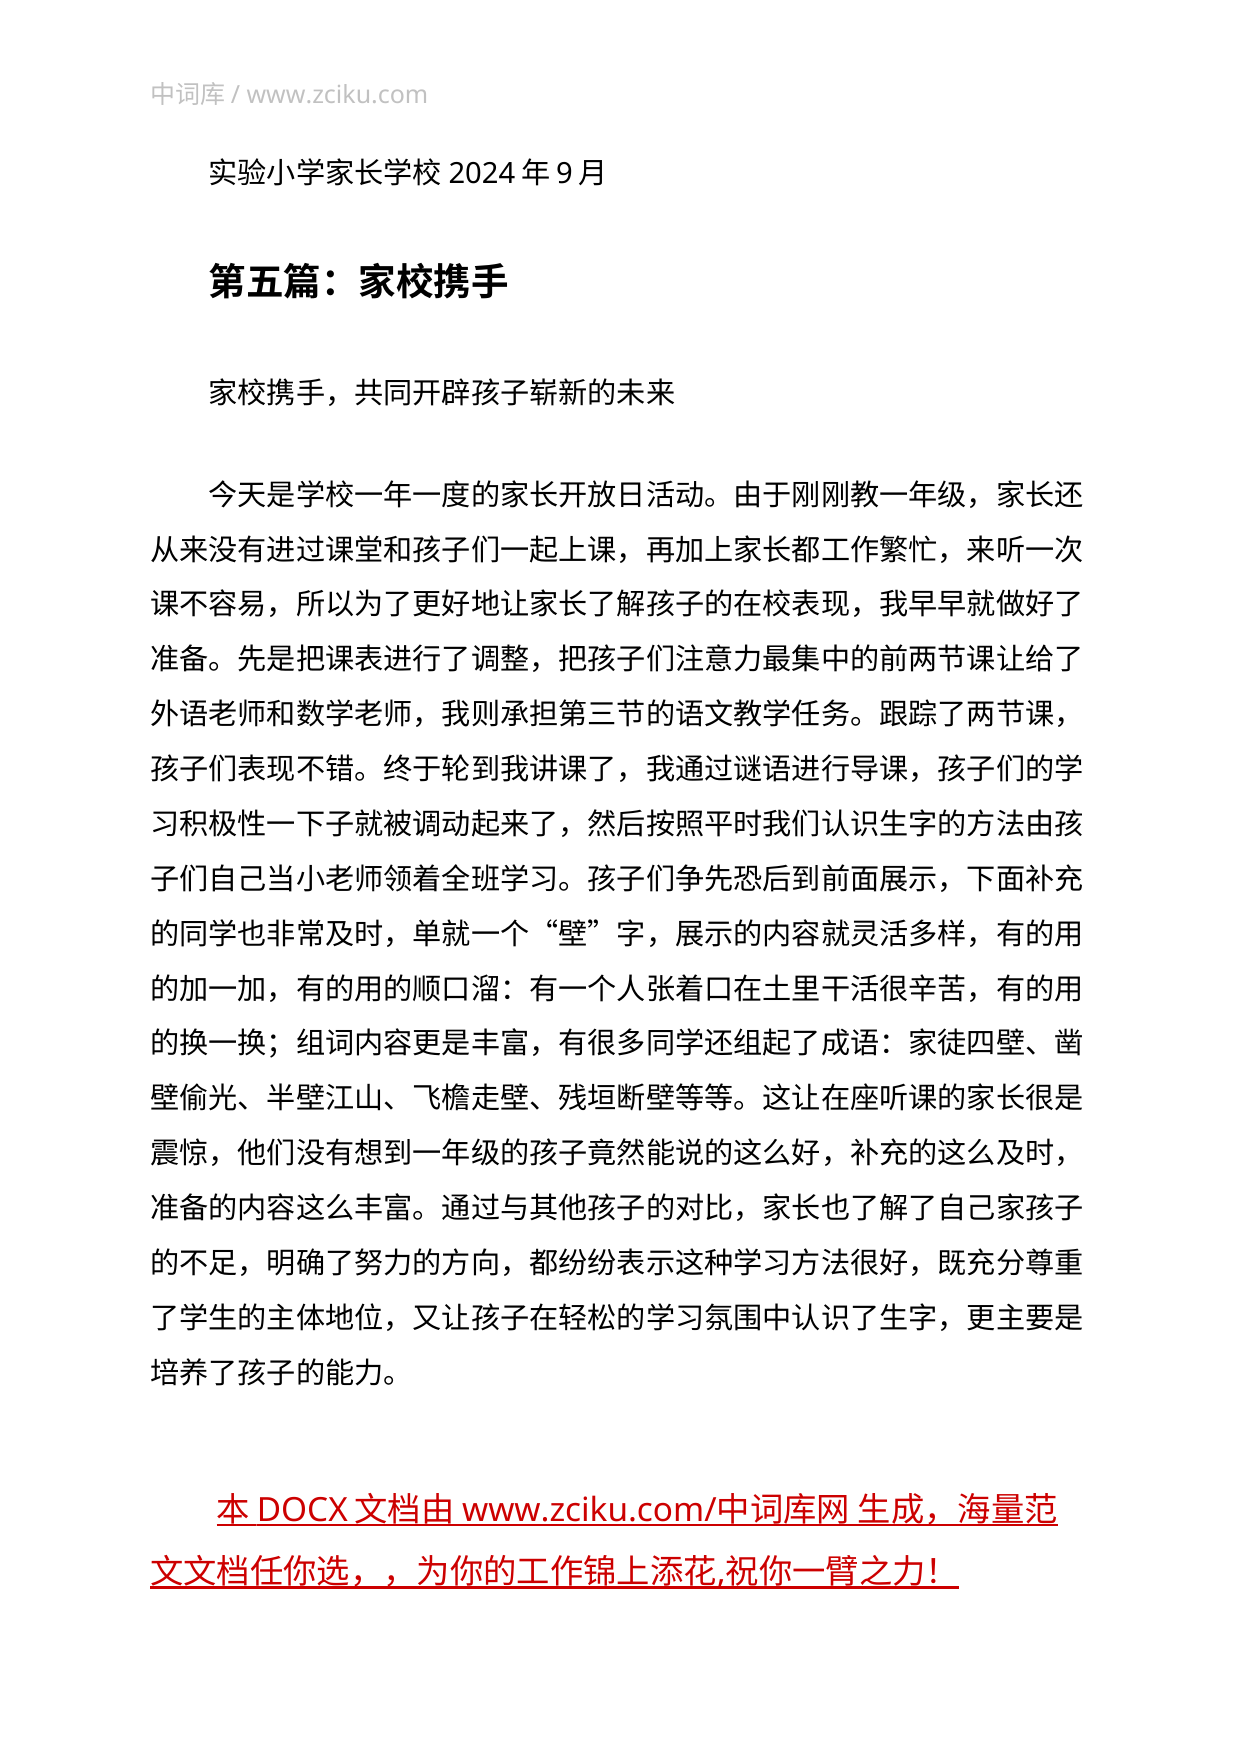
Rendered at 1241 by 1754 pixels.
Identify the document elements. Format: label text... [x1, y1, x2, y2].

text 今天是学校一年一度的家长开放日活动。由于刚刚教一年级，家长还从来没有进过课堂和孩子们一起上课，再加上家长都工作繁忙，来听一次课不容易，所以为了更好地让家长了解孩子的在校表现，我早早就做好了准备。先是把课表进行了调整，把孩子们注意力最集中的前两节课让给了外语老师和数学老师，我则承担第三节的语文教学任务。跟踪了两节课，孩子们表现不错。终于轮到我讲课了，我通过谜语进行导课，孩子们的学习积极性一下子就被调动起来了，然后按照平时我们认识生字的方法由孩子们自己当小老师领着全班学习。孩子们争先恐后到前面展示，下面补充的同学也非常及时，单就一个“壁”字，展示的内容就灵活多样，有的用的加一加，有的用的顺口溜：有一个人张着口在土里干活很辛苦，有的用的换一换；组词内容更是丰富，有很多同学还组起了成语：家徒四壁、凿壁偷光、半壁江山、飞檐走壁、残垣断壁等等。这让在座听课的家长很是震惊，他们没有想到一年级的孩子竟然能说的这么好，补充的这么及时，准备的内容这么丰富。通过与其他孩子的对比，家长也了解了自己家孩子的不足，明确了努力的方向，都纷纷表示这种学习方法很好，既充分尊重了学生的主体地位，又让孩子在轻松的学习氛围中认识了生字，更主要是培养了孩子的能力。 [150, 471, 1090, 1392]
text 家校携手，共同开辟孩子崭新的未来 [150, 369, 1090, 412]
text 实验小学家长学校 2024年9月 [150, 150, 1090, 192]
text 第五篇：家校携手 [150, 252, 1090, 306]
text 本DOCX文档由 www.zciku.com/中词库网 生成，海量范文文档任你选，，为你的工作锦上添花,祝你一臂之力！ [150, 1482, 1090, 1594]
